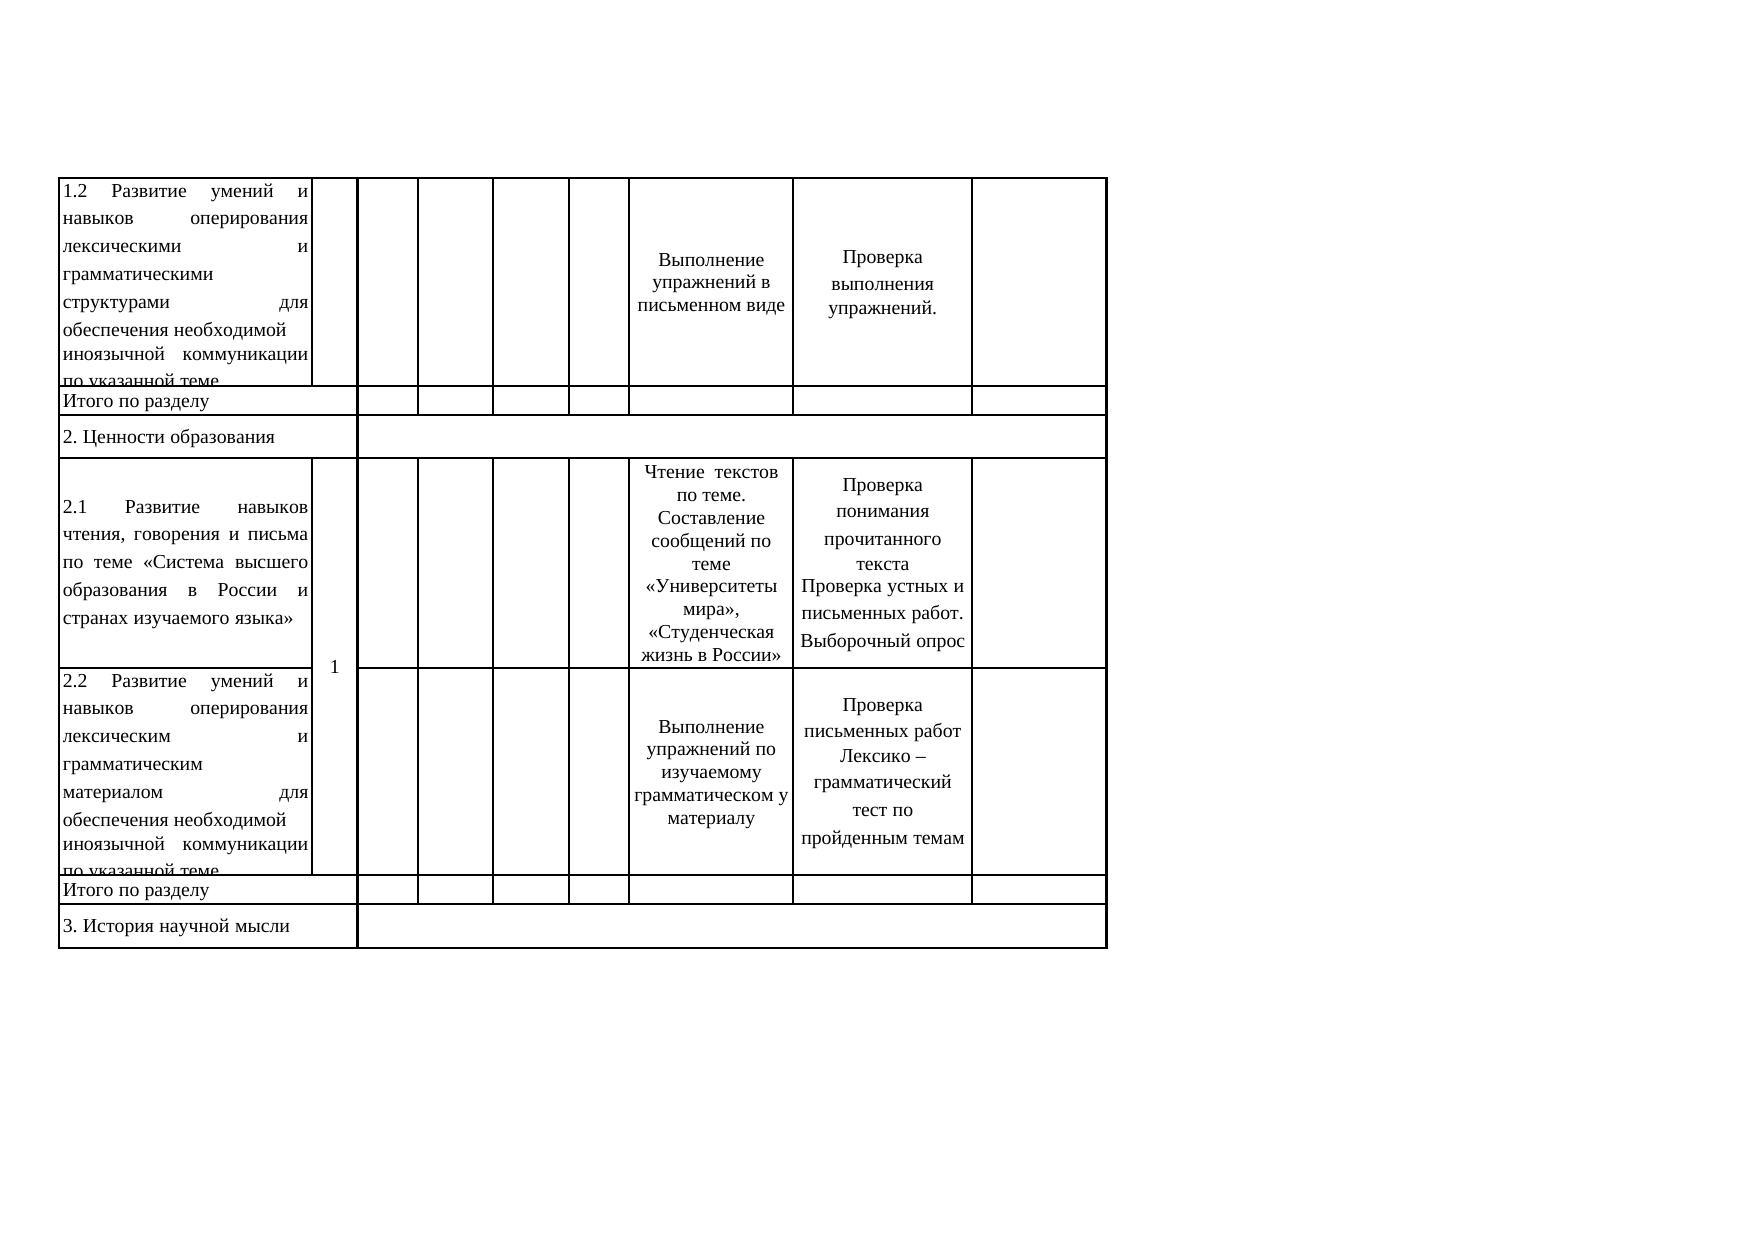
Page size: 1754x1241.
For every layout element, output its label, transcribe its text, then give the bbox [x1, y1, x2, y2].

table_cell [973, 179, 1105, 385]
table_cell Выполнение упражнений по изучаемому грамматическом у материалу [630, 669, 792, 874]
table_cell Проверка понимания прочитанного текста Проверка устных и письменных работ. Выборочный опрос [794, 459, 971, 667]
table_cell [570, 179, 628, 385]
table_cell [570, 669, 628, 874]
table_cell [359, 387, 417, 413]
table_cell 2. Ценности образования [60, 416, 356, 457]
table_cell 1.2 Развитие умений и навыков оперирования лексическими и грамматическими структурами для обеспечения необходимой иноязычной коммуникации по указанной теме [60, 179, 311, 385]
table_cell [973, 669, 1105, 874]
table_cell [494, 876, 568, 903]
table_cell [973, 387, 1105, 413]
table_cell Чтение текстов по теме. Составление сообщений по теме «Университеты мира», «Студенческая жизнь в России» [630, 459, 792, 667]
table_cell [570, 876, 628, 903]
table_cell [570, 459, 628, 667]
table_cell [419, 459, 492, 667]
table_cell [973, 459, 1105, 667]
table_cell [419, 387, 492, 413]
table_cell 2.2 Развитие умений и навыков оперирования лексическим и грамматическим материалом для обеспечения необходимой иноязычной коммуникации по указанной теме [60, 669, 311, 874]
table_cell [973, 876, 1105, 903]
table_cell [630, 876, 792, 903]
table_cell Итого по разделу [60, 387, 356, 413]
table_cell [419, 876, 492, 903]
table_cell 1 [313, 459, 356, 874]
table_cell 3. История научной мысли [60, 905, 356, 947]
table_cell [494, 387, 568, 413]
table_cell [570, 387, 628, 413]
table_cell [359, 416, 1105, 457]
table_cell [359, 179, 417, 385]
table_cell 2.1 Развитие навыков чтения, говорения и письма по теме «Система высшего образования в России и странах изучаемого языка» [60, 459, 311, 667]
table_cell [794, 876, 971, 903]
table_cell [630, 387, 792, 413]
table_cell [494, 669, 568, 874]
table_cell [494, 179, 568, 385]
table_cell Выполнение упражнений в письменном виде [630, 179, 792, 385]
table_cell [494, 459, 568, 667]
table_cell [359, 905, 1105, 947]
table_cell Проверка письменных работ Лексико – грамматический тест по пройденным темам [794, 669, 971, 874]
table_cell [359, 669, 417, 874]
table_cell [419, 179, 492, 385]
table_cell [419, 669, 492, 874]
table_cell [359, 459, 417, 667]
table_cell 1 [313, 179, 356, 385]
table_cell Проверка выполнения упражнений. [794, 179, 971, 385]
table_cell [359, 876, 417, 903]
table_cell Итого по разделу [60, 876, 356, 903]
table_cell [794, 387, 971, 413]
